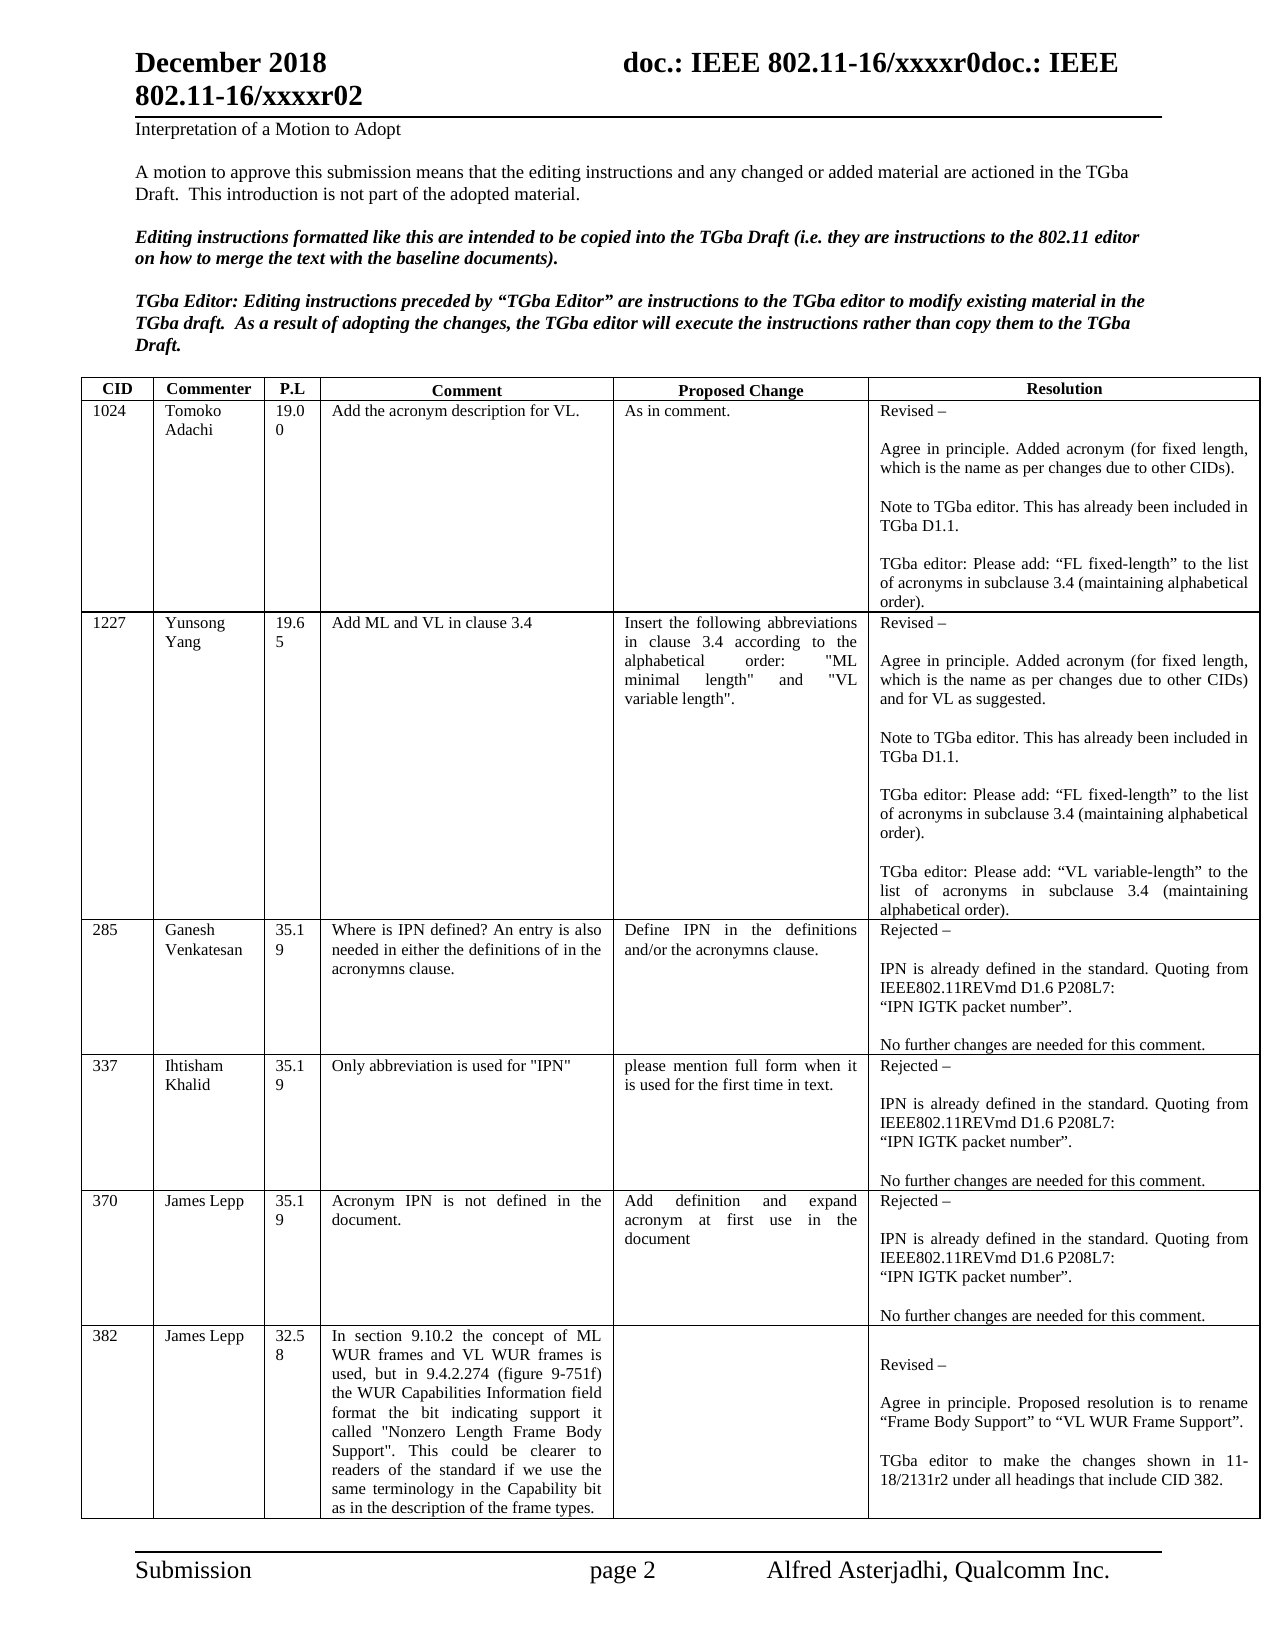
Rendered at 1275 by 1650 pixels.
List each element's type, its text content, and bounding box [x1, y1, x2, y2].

table_header CID [82, 378, 153, 399]
table_header P.L [265, 378, 320, 399]
table_cell please mention full form when it is used for the first time in text. [614, 1055, 868, 1189]
table_header Proposed Change [614, 378, 868, 399]
table_cell [614, 1326, 868, 1517]
text Editing instructions formatted like this are intended to be copied into the TGba Draft (i.e. they are instructions to the 802.11 editor on how to merge the text with the baseline documents). [135, 226, 1162, 269]
table_cell Rejected – IPN is already defined in the standard. Quoting from IEEE802.11REVmd D1.6 P208L7: “IPN IGTK packet number”. No further changes are needed for this comment. [869, 1191, 1259, 1325]
table_cell 19.00 [265, 401, 320, 611]
table_cell Ihtisham Khalid [154, 1055, 264, 1189]
table_cell Ganesh Venkatesan [154, 920, 264, 1054]
table_header Commenter [154, 378, 264, 399]
table_cell 1227 [82, 613, 153, 919]
table_cell Rejected – IPN is already defined in the standard. Quoting from IEEE802.11REVmd D1.6 P208L7: “IPN IGTK packet number”. No further changes are needed for this comment. [869, 920, 1259, 1054]
table_cell Add the acronym description for VL. [321, 401, 613, 611]
table_cell As in comment. [614, 401, 868, 611]
table_cell James Lepp [154, 1326, 264, 1517]
table_cell 19.65 [265, 613, 320, 919]
table_cell 285 [82, 920, 153, 1054]
table_cell Define IPN in the definitions and/or the acronymns clause. [614, 920, 868, 1054]
table_cell 32.58 [265, 1326, 320, 1517]
table_cell In section 9.10.2 the concept of ML WUR frames and VL WUR frames is used, but in 9.4.2.274 (figure 9-751f) the WUR Capabilities Information field format the bit indicating support it called "Nonzero Length Frame Body Support". This could be clearer to readers of the standard if we use the same terminology in the Capability bit as in the description of the frame types. [321, 1326, 613, 1517]
table_cell 35.19 [265, 1191, 320, 1325]
table_cell 382 [82, 1326, 153, 1517]
table_cell 1024 [82, 401, 153, 611]
table_cell James Lepp [154, 1191, 264, 1325]
table_cell Revised – Agree in principle. Added acronym (for fixed length, which is the name as per changes due to other CIDs). Note to TGba editor. This has already been included in TGba D1.1. TGba editor: Please add: “FL fixed-length” to the list of acronyms in subclause 3.4 (maintaining alphabetical order). [869, 401, 1259, 611]
table_cell Where is IPN defined? An entry is also needed in either the definitions of in the acronymns clause. [321, 920, 613, 1054]
table_cell 35.19 [265, 920, 320, 1054]
text TGba Editor: Editing instructions preceded by “TGba Editor” are instructions to the TGba editor to modify existing material in the TGba draft. As a result of adopting the changes, the TGba editor will execute the instructions rather than copy them to the TGba Draft. [135, 290, 1162, 355]
table_cell Add ML and VL in clause 3.4 [321, 613, 613, 919]
table_cell Revised – Agree in principle. Proposed resolution is to rename “Frame Body Support” to “VL WUR Frame Support”. TGba editor to make the changes shown in 11-18/2131r2 under all headings that include CID 382. [869, 1326, 1259, 1517]
table_cell Only abbreviation is used for "IPN" [321, 1055, 613, 1189]
table_cell Revised – Agree in principle. Added acronym (for fixed length, which is the name as per changes due to other CIDs) and for VL as suggested. Note to TGba editor. This has already been included in TGba D1.1. TGba editor: Please add: “FL fixed-length” to the list of acronyms in subclause 3.4 (maintaining alphabetical order). TGba editor: Please add: “VL variable-length” to the list of acronyms in subclause 3.4 (maintaining alphabetical order). [869, 613, 1259, 919]
table_cell 337 [82, 1055, 153, 1189]
table_cell 370 [82, 1191, 153, 1325]
table_cell Rejected – IPN is already defined in the standard. Quoting from IEEE802.11REVmd D1.6 P208L7: “IPN IGTK packet number”. No further changes are needed for this comment. [869, 1055, 1259, 1189]
table_cell Acronym IPN is not defined in the document. [321, 1191, 613, 1325]
table_cell Yunsong Yang [154, 613, 264, 919]
table_cell 35.19 [265, 1055, 320, 1189]
table_header Resolution [869, 378, 1259, 399]
table_cell Insert the following abbreviations in clause 3.4 according to the alphabetical order: "ML minimal length" and "VL variable length". [614, 613, 868, 919]
table_header Comment [321, 378, 613, 399]
table_cell Tomoko Adachi [154, 401, 264, 611]
table_cell Add definition and expand acronym at first use in the document [614, 1191, 868, 1325]
text Interpretation of a Motion to Adopt [135, 118, 1162, 139]
text A motion to approve this submission means that the editing instructions and any changed or added material are actioned in the TGba Draft. This introduction is not part of the adopted material. [135, 161, 1162, 204]
